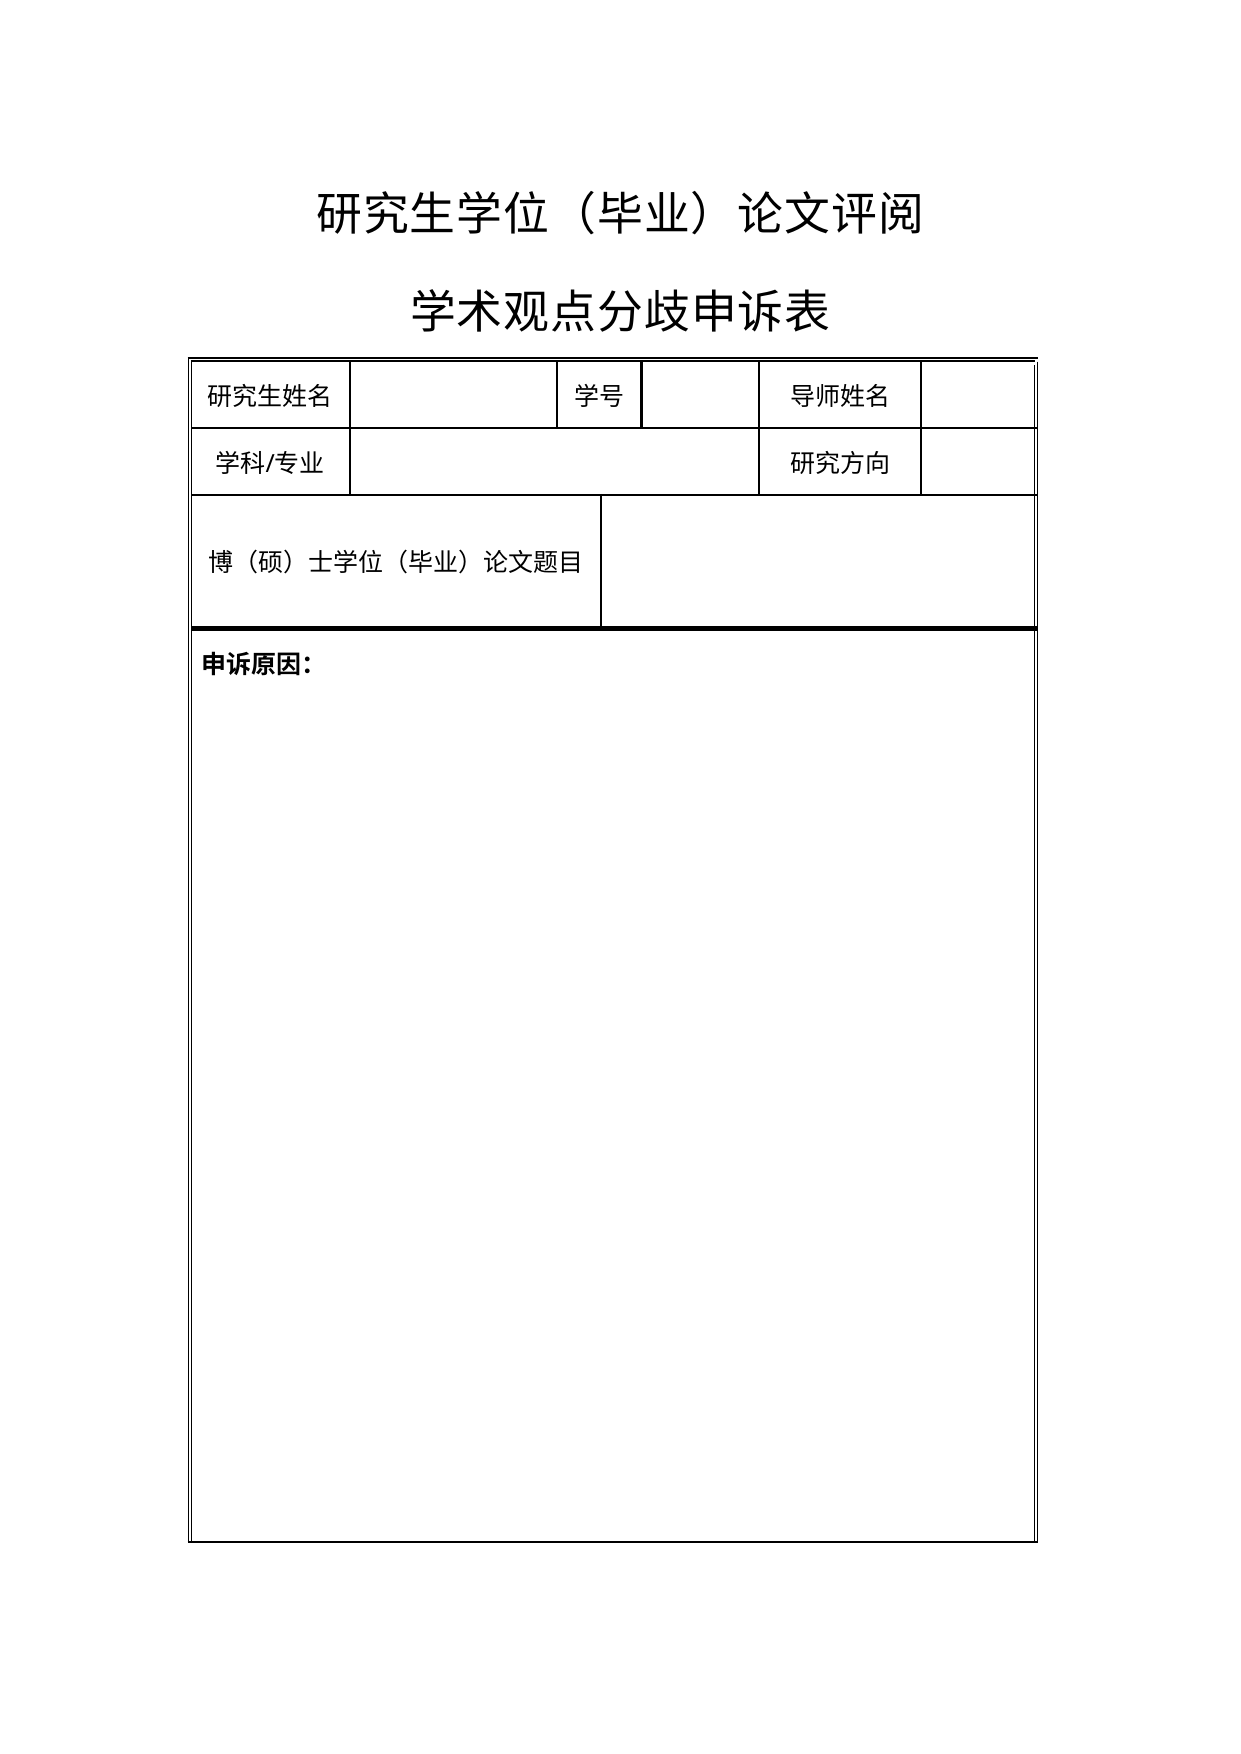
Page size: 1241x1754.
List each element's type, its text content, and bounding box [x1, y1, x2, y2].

table_header 学号 [558, 362, 640, 427]
table_cell [922, 429, 1034, 494]
table_header [643, 362, 758, 427]
table_cell 研究方向 [760, 429, 920, 494]
text 研究生学位（毕业）论文评阅 [187, 162, 1053, 259]
table_header [351, 362, 556, 427]
text 学术观点分歧申诉表 [187, 259, 1053, 357]
table_header [921, 359, 1036, 427]
table_cell 博（硕）士学位（毕业）论文题目 [192, 496, 600, 626]
table_cell 申诉原因： 研究生签名： 年 月 日 [192, 631, 1034, 1541]
table_header 导师姓名 [760, 362, 920, 427]
table_header 研究生姓名 [192, 362, 349, 427]
table_cell 学科/专业 [192, 429, 349, 494]
table_cell [602, 496, 1034, 626]
table_cell [351, 429, 758, 494]
